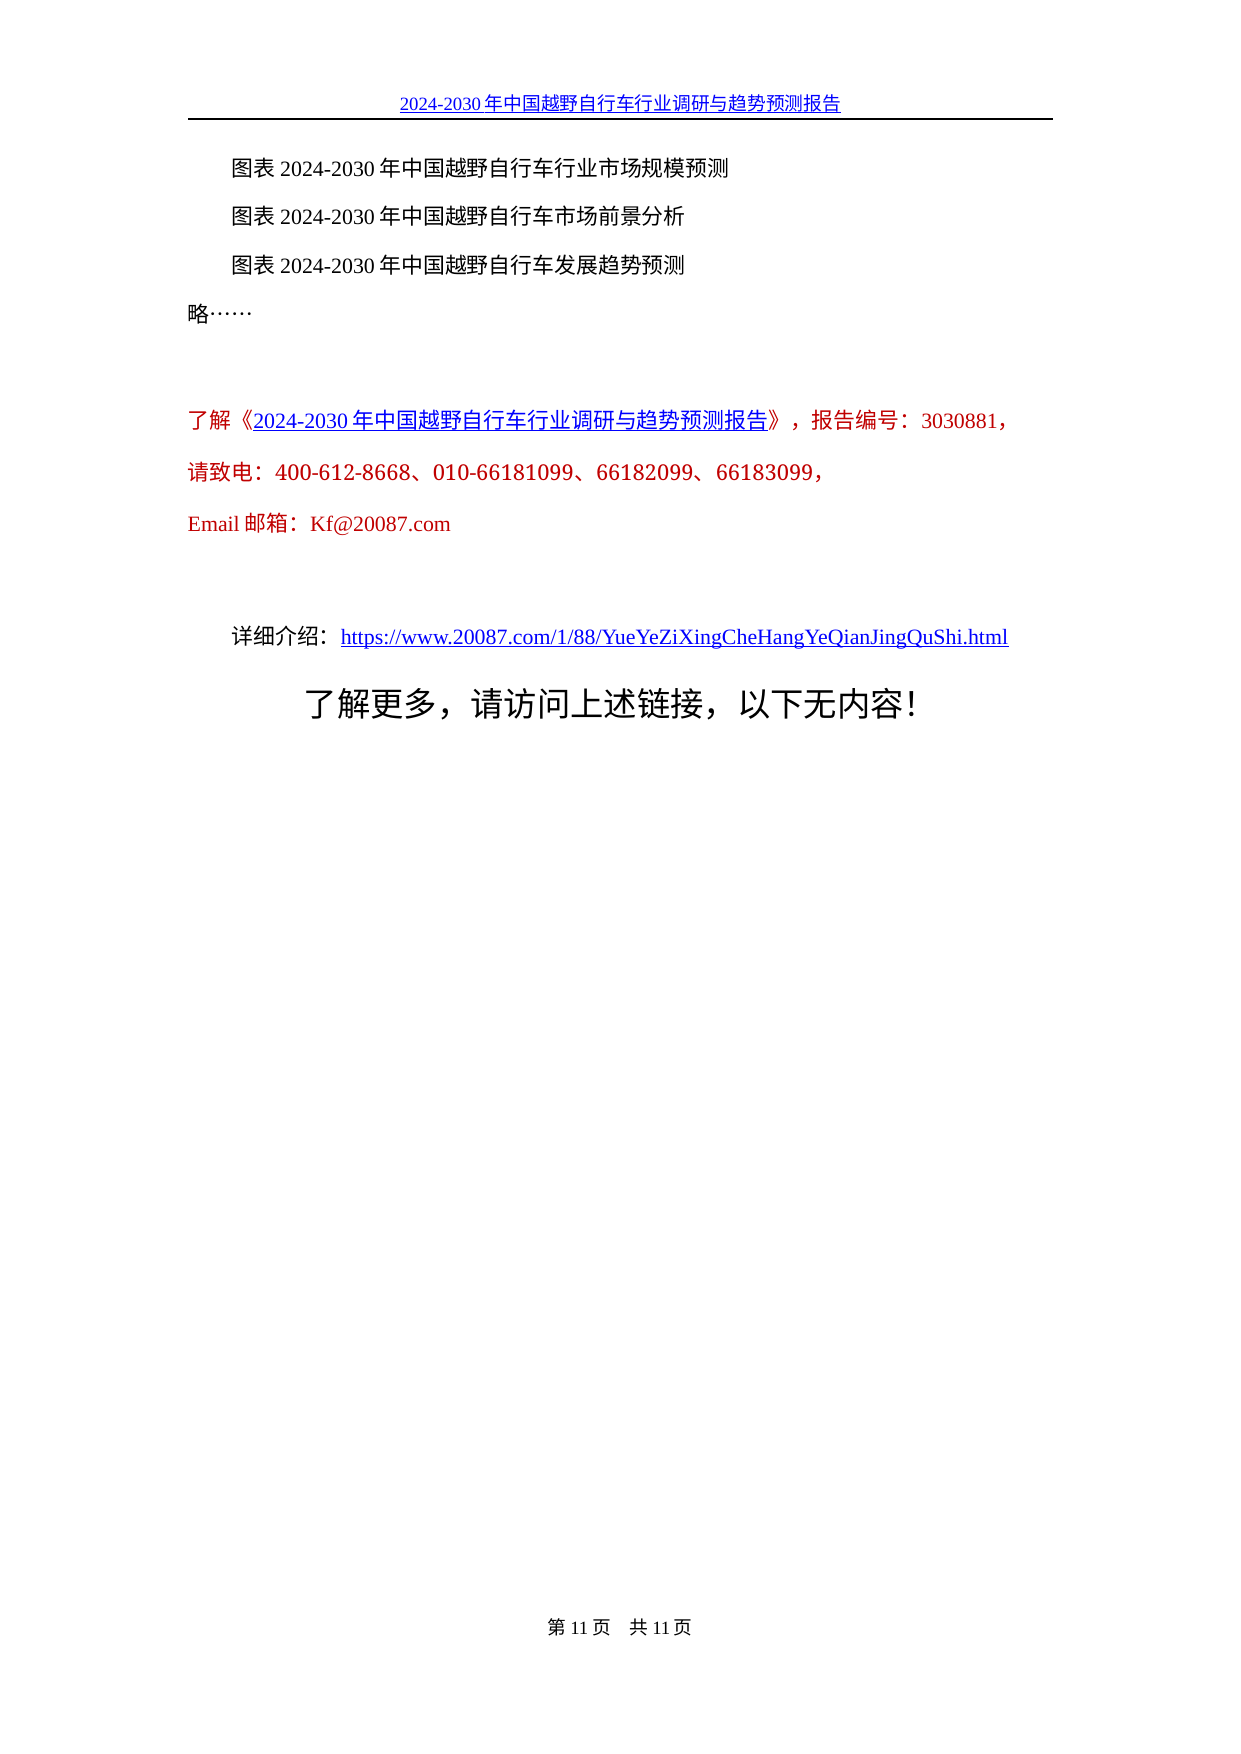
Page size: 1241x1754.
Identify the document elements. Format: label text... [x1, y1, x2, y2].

text 请致电：400-612-8668、010-66181099、66182099、66183099， [187, 454, 1053, 487]
text 详细介绍：https://www.20087.com/1/88/YueYeZiXingCheHangYeQianJingQuShi.html [187, 619, 1053, 651]
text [187, 150, 1053, 329]
text 了解《2024-2030年中国越野自行车行业调研与趋势预测报告》，报告编号：3030881， [187, 403, 1053, 435]
title 了解更多，请访问上述链接，以下无内容！ [187, 669, 1053, 734]
text Email邮箱：Kf@20087.com [187, 506, 1053, 538]
